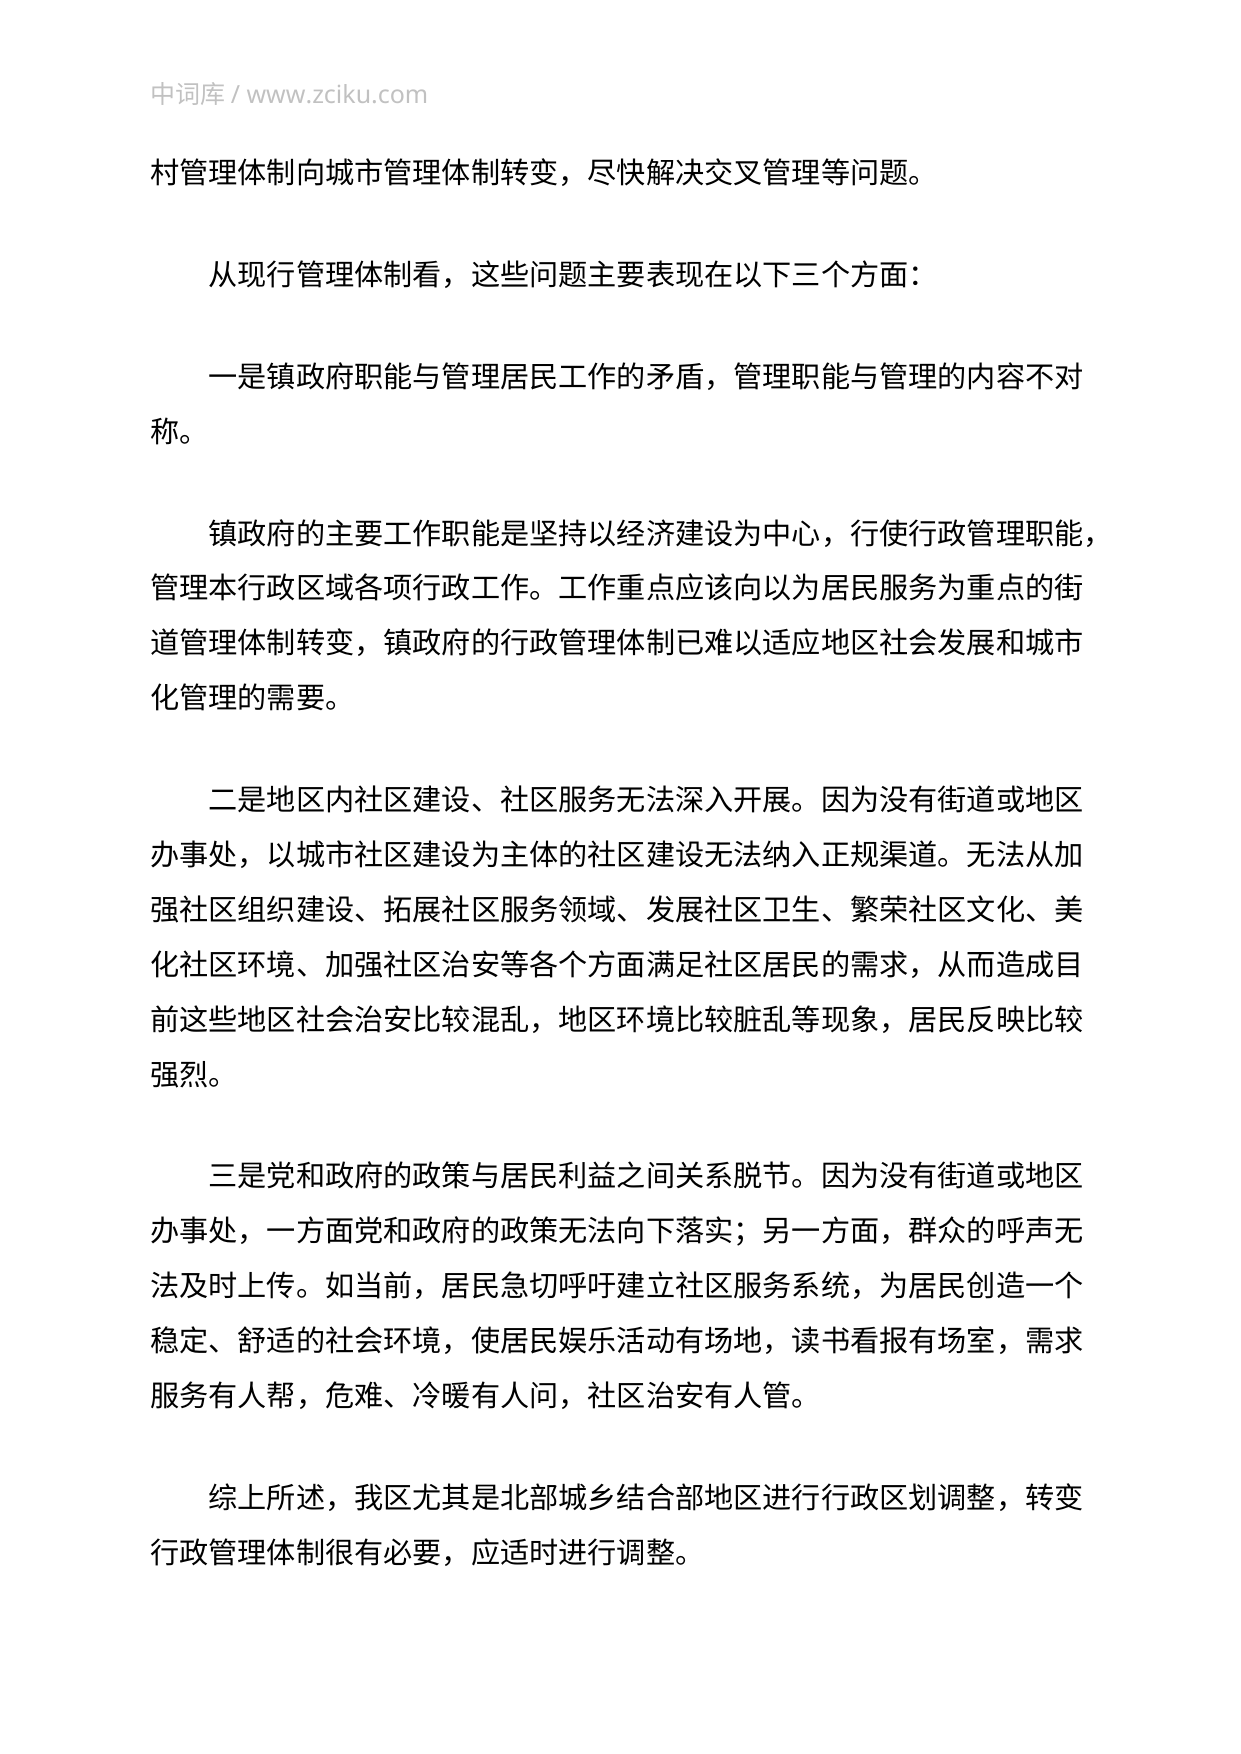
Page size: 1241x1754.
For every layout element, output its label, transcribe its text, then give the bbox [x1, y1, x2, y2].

text 从现行管理体制看，这些问题主要表现在以下三个方面： [150, 252, 1090, 294]
text 三是党和政府的政策与居民利益之间关系脱节。因为没有街道或地区办事处，一方面党和政府的政策无法向下落实；另一方面，群众的呼声无法及时上传。如当前，居民急切呼吁建立社区服务系统，为居民创造一个稳定、舒适的社会环境，使居民娱乐活动有场地，读书看报有场室，需求服务有人帮，危难、冷暖有人问，社区治安有人管。 [150, 1153, 1090, 1415]
text 一是镇政府职能与管理居民工作的矛盾，管理职能与管理的内容不对称。 [150, 353, 1090, 451]
text 镇政府的主要工作职能是坚持以经济建设为中心，行使行政管理职能，管理本行政区域各项行政工作。工作重点应该向以为居民服务为重点的街道管理体制转变，镇政府的行政管理体制已难以适应地区社会发展和城市化管理的需要。 [150, 510, 1090, 717]
text 综上所述，我区尤其是北部城乡结合部地区进行行政区划调整，转变行政管理体制很有必要，应适时进行调整。 [150, 1474, 1090, 1571]
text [150, 150, 1090, 192]
text 二是地区内社区建设、社区服务无法深入开展。因为没有街道或地区办事处，以城市社区建设为主体的社区建设无法纳入正规渠道。无法从加强社区组织建设、拓展社区服务领域、发展社区卫生、繁荣社区文化、美化社区环境、加强社区治安等各个方面满足社区居民的需求，从而造成目前这些地区社会治安比较混乱，地区环境比较脏乱等现象，居民反映比较强烈。 [150, 777, 1090, 1093]
